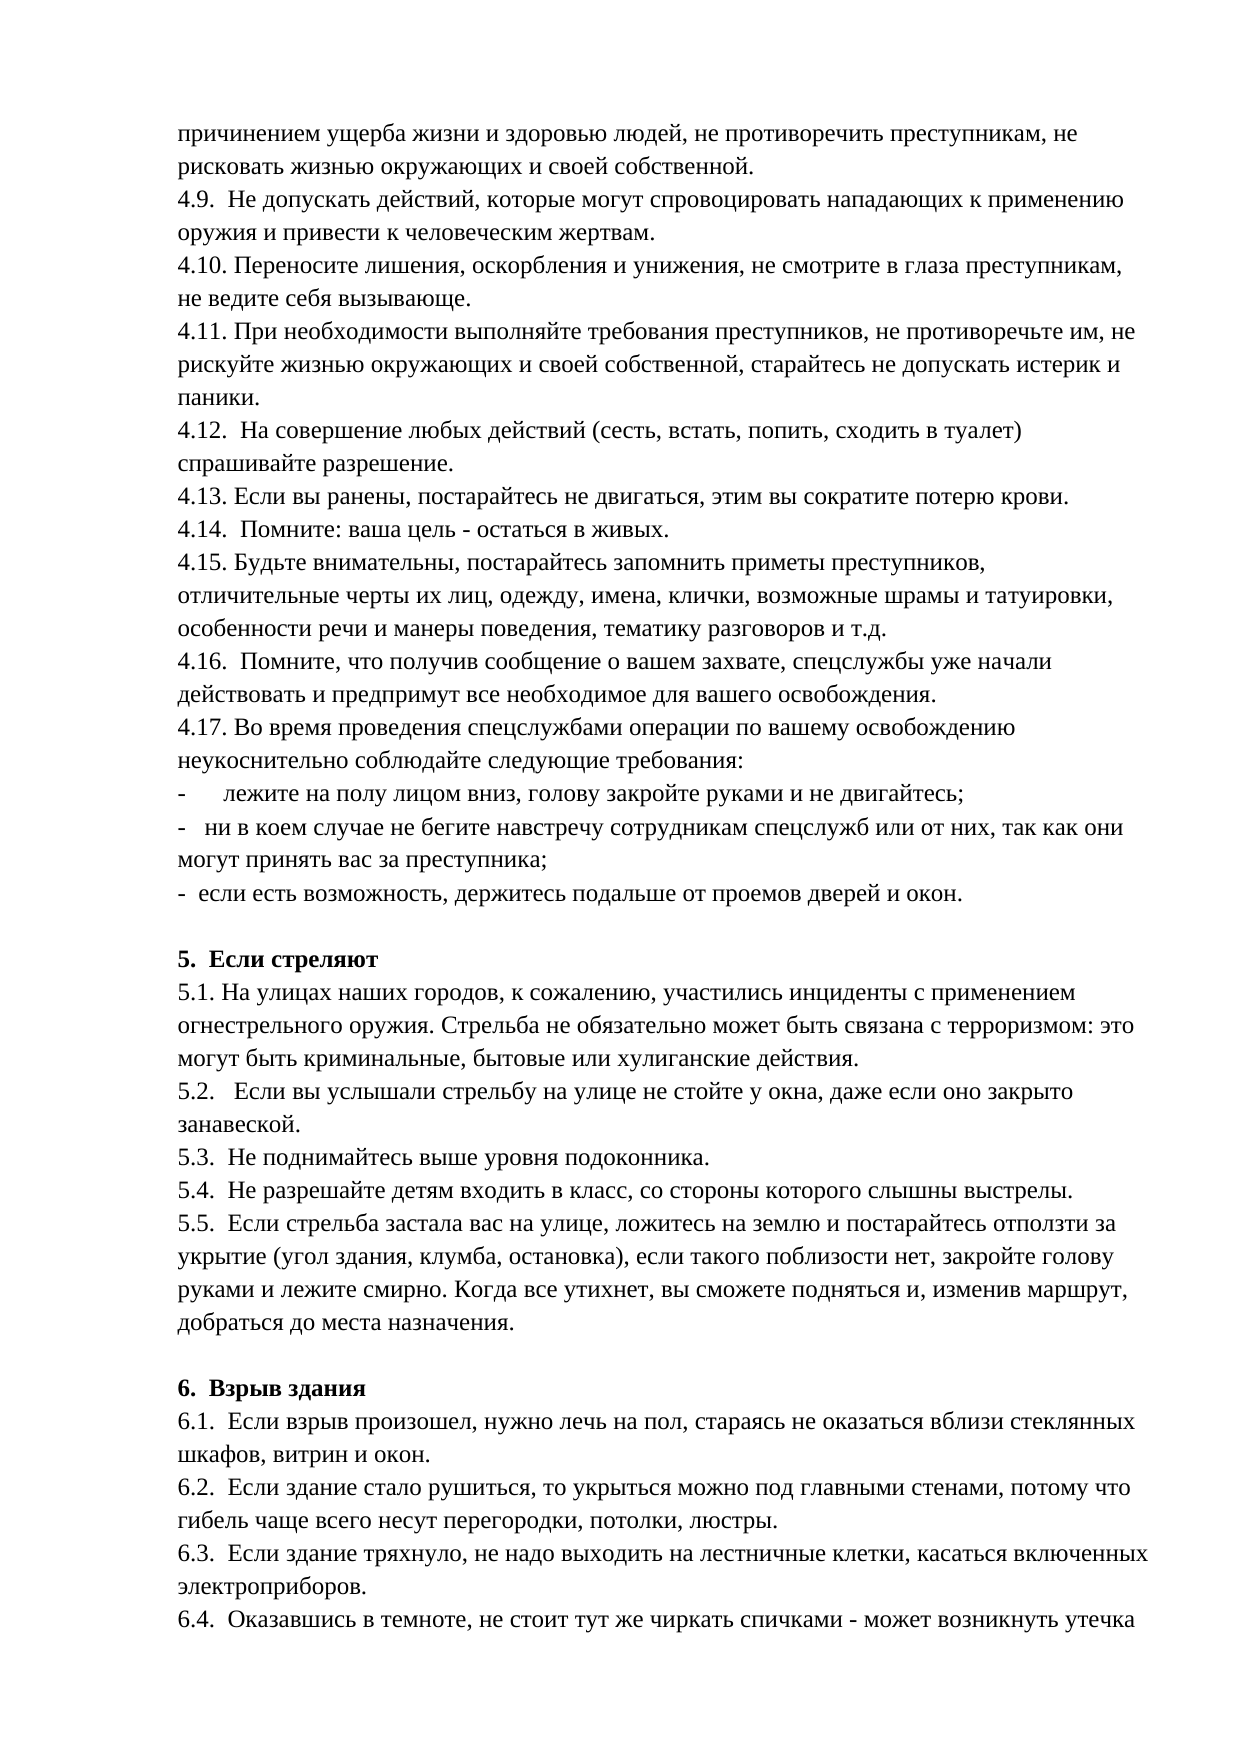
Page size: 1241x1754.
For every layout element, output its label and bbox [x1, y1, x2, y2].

text [177, 118, 1152, 1633]
